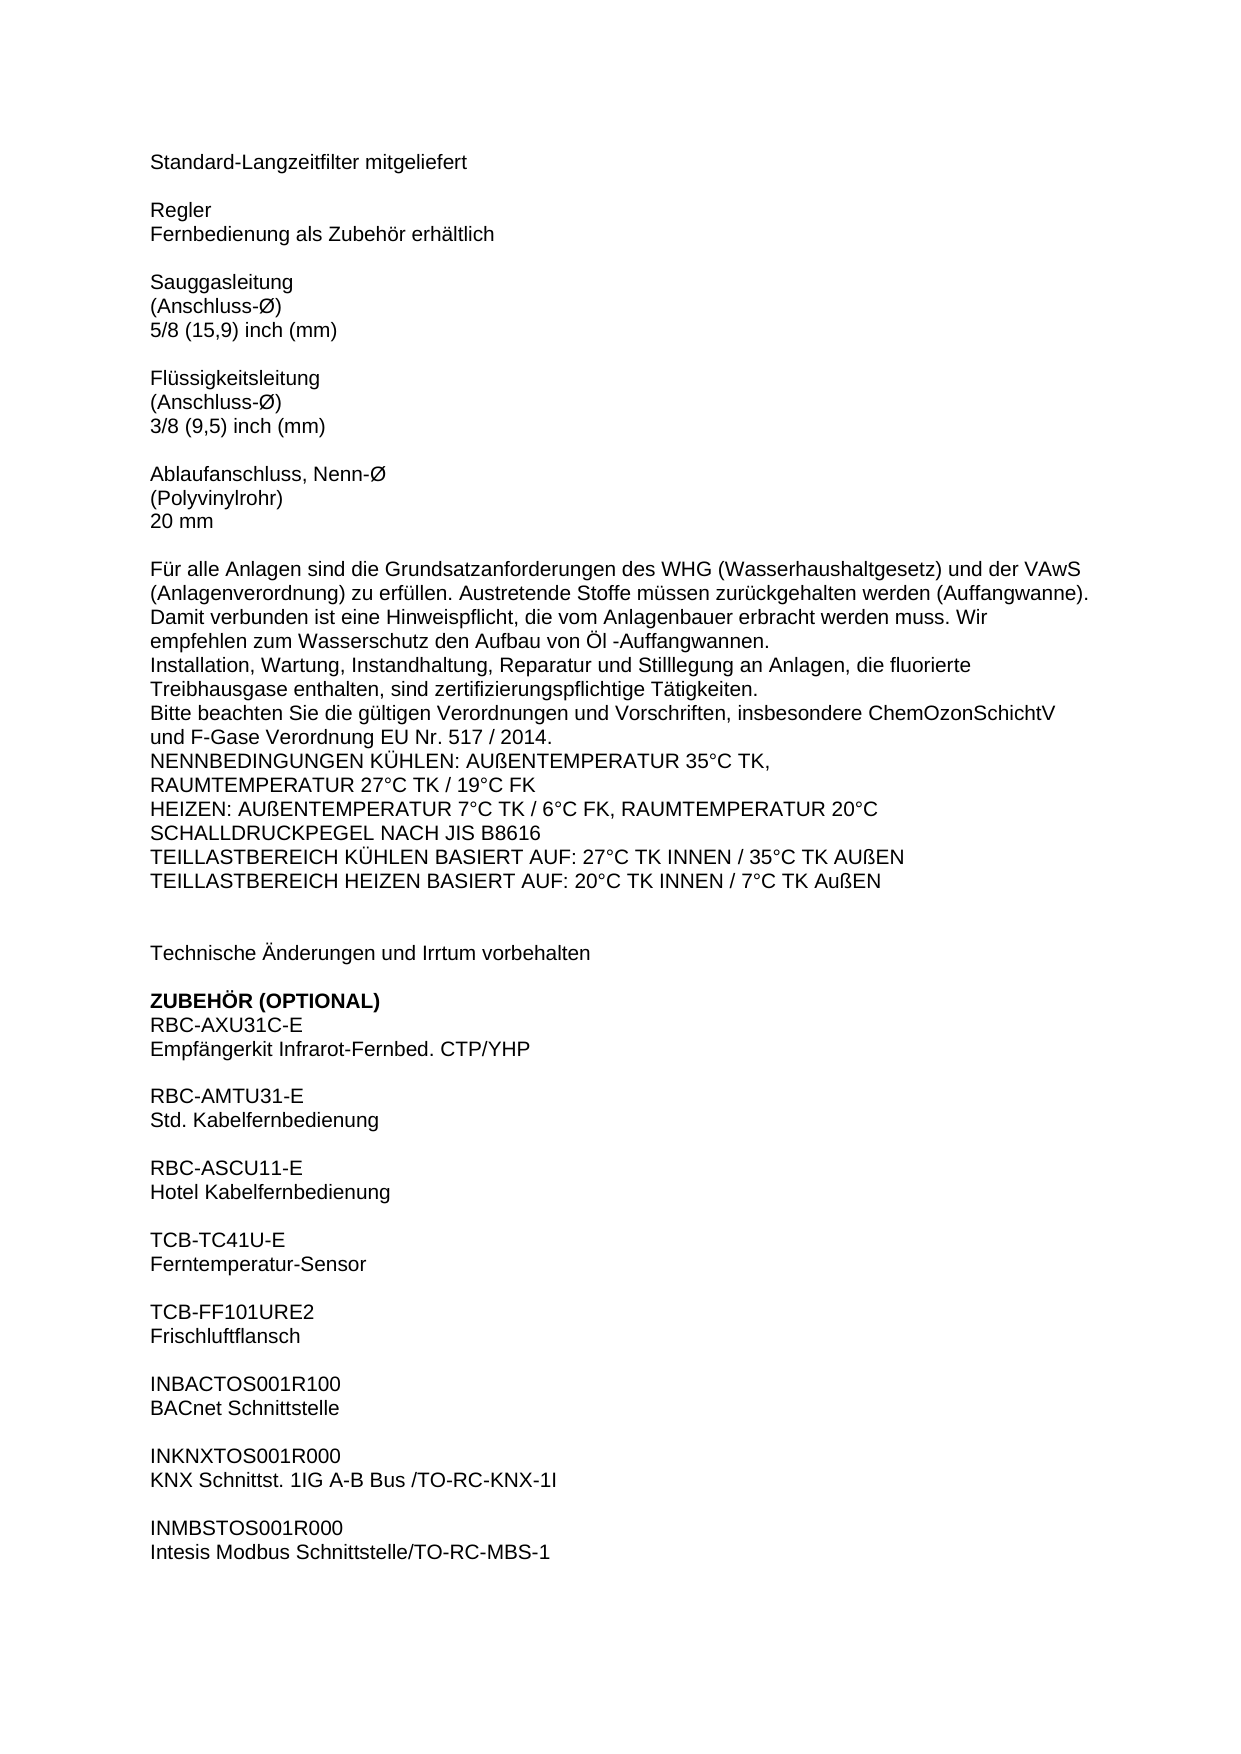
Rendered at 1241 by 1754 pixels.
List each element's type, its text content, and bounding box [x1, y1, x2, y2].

text Standard-Langzeitfilter mitgeliefert [150, 150, 1090, 174]
text (Anschluss-Ø) [150, 389, 1090, 413]
text 5/8 (15,9) inch (mm) [150, 318, 1090, 342]
text Ferntemperatur-Sensor [150, 1252, 1090, 1276]
text RBC-AXU31C-E [150, 1012, 1090, 1036]
text Empfängerkit Infrarot-Fernbed. CTP/YHP [150, 1036, 1090, 1060]
text BACnet Schnittstelle [150, 1396, 1090, 1420]
text Frischluftflansch [150, 1324, 1090, 1348]
text Ablaufanschluss, Nenn-Ø [150, 461, 1090, 485]
text TCB-FF101URE2 [150, 1300, 1090, 1324]
text RAUMTEMPERATUR 27°C TK / 19°C FK [150, 773, 1090, 797]
text Std. Kabelfernbedienung [150, 1108, 1090, 1132]
text TCB-TC41U-E [150, 1228, 1090, 1252]
text KNX Schnittst. 1IG A-B Bus /TO-RC-KNX-1I [150, 1468, 1090, 1492]
text INMBSTOS001R000 [150, 1516, 1090, 1539]
text RBC-ASCU11-E [150, 1156, 1090, 1180]
text HEIZEN: AUßENTEMPERATUR 7°C TK / 6°C FK, RAUMTEMPERATUR 20°C [150, 797, 1090, 821]
text Fernbedienung als Zubehör erhältlich [150, 222, 1090, 246]
text 3/8 (9,5) inch (mm) [150, 413, 1090, 437]
text INKNXTOS001R000 [150, 1444, 1090, 1468]
text TEILLASTBEREICH KÜHLEN BASIERT AUF: 27°C TK INNEN / 35°C TK AUßEN [150, 845, 1090, 869]
text NENNBEDINGUNGEN KÜHLEN: AUßENTEMPERATUR 35°C TK, [150, 749, 1090, 773]
text Technische Änderungen und Irrtum vorbehalten [150, 941, 1090, 964]
text Flüssigkeitsleitung [150, 366, 1090, 389]
text Intesis Modbus Schnittstelle/TO-RC-MBS-1 [150, 1539, 1090, 1563]
text 20 mm [150, 509, 1090, 533]
text SCHALLDRUCKPEGEL NACH JIS B8616 [150, 821, 1090, 845]
text Sauggasleitung [150, 270, 1090, 294]
text Hotel Kabelfernbedienung [150, 1180, 1090, 1204]
text RBC-AMTU31-E [150, 1084, 1090, 1108]
text Bitte beachten Sie die gültigen Verordnungen und Vorschriften, insbesondere ChemOzonSchichtV und F-Gase Verordnung EU Nr. 517 / 2014. [150, 701, 1090, 749]
text Regler [150, 198, 1090, 222]
text (Anschluss-Ø) [150, 294, 1090, 318]
text Für alle Anlagen sind die Grundsatzanforderungen des WHG (Wasserhaushaltgesetz) und der VAwS (Anlagenverordnung) zu erfüllen. Austretende Stoffe müssen zurückgehalten werden (Auffangwanne). Damit verbunden ist eine Hinweispflicht, die vom Anlagenbauer erbracht werden muss. Wir empfehlen zum Wasserschutz den Aufbau von Öl -Auffangwannen. [150, 557, 1090, 653]
text TEILLASTBEREICH HEIZEN BASIERT AUF: 20°C TK INNEN / 7°C TK AußEN [150, 869, 1090, 893]
text ZUBEHÖR (OPTIONAL) [150, 988, 1090, 1012]
text INBACTOS001R100 [150, 1372, 1090, 1396]
text (Polyvinylrohr) [150, 485, 1090, 509]
text Installation, Wartung, Instandhaltung, Reparatur und Stilllegung an Anlagen, die fluorierte Treibhausgase enthalten, sind zertifizierungspflichtige Tätigkeiten. [150, 653, 1090, 701]
